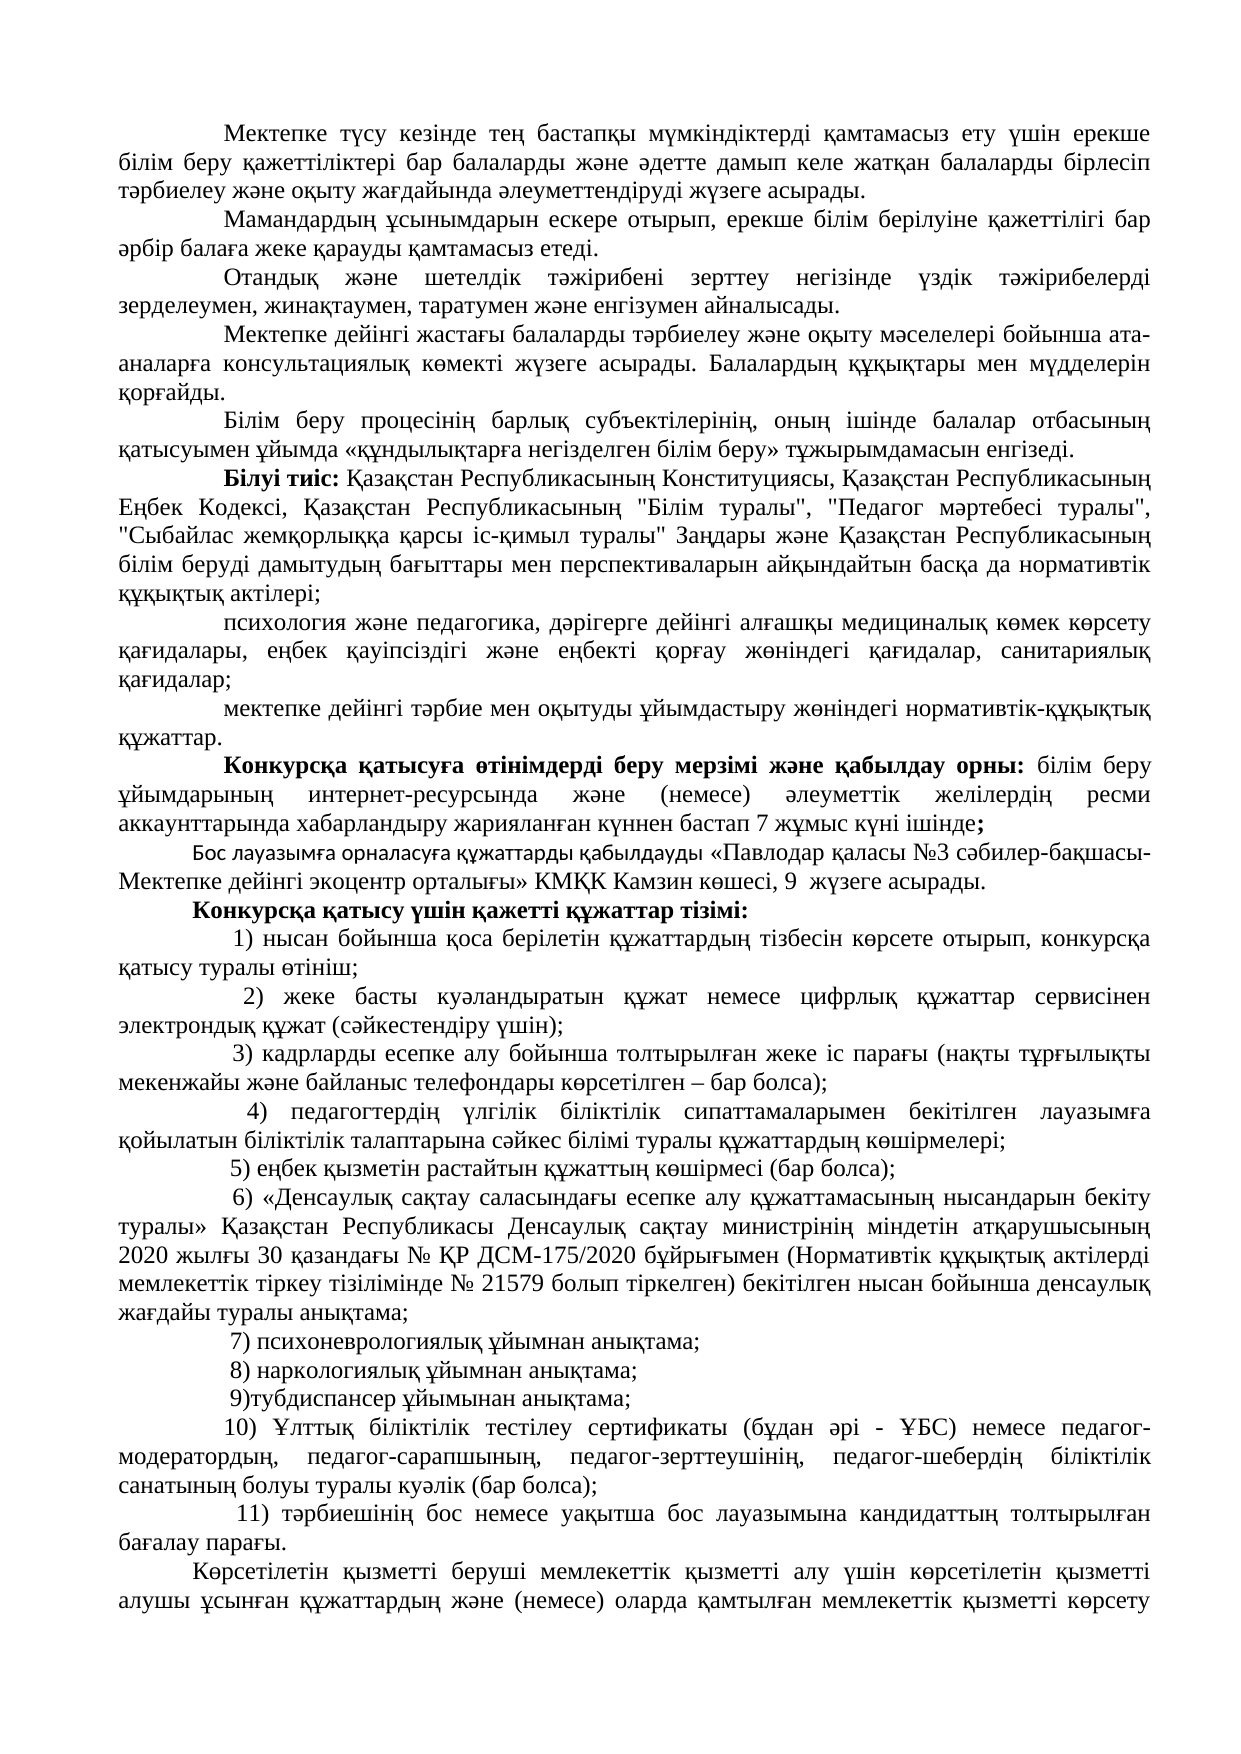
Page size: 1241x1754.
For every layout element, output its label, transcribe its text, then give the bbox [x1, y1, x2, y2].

text 3) кадрларды есепке алу бойынша толтырылған жеке іс парағы (нақты тұрғылықты мекенжайы және байланыс телефондары көрсетілген – бар болса); [118, 1038, 1152, 1096]
text Мектепке түсу кезінде тең бастапқы мүмкіндіктерді қамтамасыз ету үшін ерекше білім беру қажеттіліктері бар балаларды және әдетте дамып келе жатқан балаларды бірлесіп тәрбиелеу және оқыту жағдайында әлеуметтендіруді жүзеге асырады. [118, 118, 1152, 204]
text 7) психоневрологиялық ұйымнан анықтама; [118, 1326, 1152, 1355]
text Отандық және шетелдік тәжірибені зерттеу негізінде үздік тәжірибелерді зерделеумен, жинақтаумен, таратумен және енгізумен айналысады. [118, 262, 1152, 319]
text мектепке дейінгі тәрбие мен оқытуды ұйымдастыру жөніндегі нормативтік-құқықтық құжаттар. [118, 693, 1152, 751]
text Бос лауазымға орналасуға құжаттарды қабылдауды «Павлодар қаласы №3 сәбилер-бақшасы-Мектепке дейінгі экоцентр орталығы» КМҚК Камзин көшесі, 9 жүзеге асырады. [118, 837, 1152, 895]
text 1) нысан бойынша қоса берілетін құжаттардың тізбесін көрсете отырып, конкурсқа қатысу туралы өтініш; [118, 923, 1152, 981]
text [118, 1556, 1152, 1613]
text Мектепке дейінгі жастағы балаларды тәрбиелеу және оқыту мәселелері бойынша ата-аналарға консультациялық көмекті жүзеге асырады. Балалардың құқықтары мен мүдделерін қорғайды. [118, 319, 1152, 406]
text Конкурсқа қатысуға өтінімдерді беру мерзімі және қабылдау орны: білім беру ұйымдарының интернет-ресурсында және (немесе) әлеуметтік желілердің ресми аккаунттарында хабарландыру жарияланған күннен бастап 7 жұмыс күні ішінде; [118, 751, 1152, 837]
text Конкурсқа қатысу үшін қажетті құжаттар тізімі: [118, 895, 1152, 923]
text 4) педагогтердің үлгілік біліктілік сипаттамаларымен бекітілген лауазымға қойылатын біліктілік талаптарына сәйкес білімі туралы құжаттардың көшірмелері; [118, 1096, 1152, 1153]
text Білім беру процесінің барлық субъектілерінің, оның ішінде балалар отбасының қатысуымен ұйымда «құндылықтарға негізделген білім беру» тұжырымдамасын енгізеді. [118, 406, 1152, 463]
text 5) еңбек қызметін растайтын құжаттың көшірмесі (бар болса); [118, 1153, 1152, 1182]
text 6) «Денсаулық сақтау саласындағы есепке алу құжаттамасының нысандарын бекіту туралы» Қазақстан Республикасы Денсаулық сақтау министрінің міндетін атқарушысының 2020 жылғы 30 қазандағы № ҚР ДСМ-175/2020 бұйрығымен (Нормативтік құқықтық актілерді мемлекеттік тіркеу тізілімінде № 21579 болып тіркелген) бекітілген нысан бойынша денсаулық жағдайы туралы анықтама; [118, 1182, 1152, 1326]
text 2) жеке басты куәландыратын құжат немесе цифрлық құжаттар сервисінен электрондық құжат (сәйкестендіру үшін); [118, 981, 1152, 1038]
text Мамандардың ұсынымдарын ескере отырып, ерекше білім берілуіне қажеттілігі бар әрбір балаға жеке қарауды қамтамасыз етеді. [118, 204, 1152, 262]
text 10) Ұлттық біліктілік тестілеу сертификаты (бұдан әрі - ҰБС) немесе педагог-модератордың, педагог-сарапшының, педагог-зерттеушінің, педагог-шебердің біліктілік санатының болуы туралы куәлік (бар болса); [118, 1412, 1152, 1498]
text 11) тәрбиешінің бос немесе уақытша бос лауазымына кандидаттың толтырылған бағалау парағы. [118, 1498, 1152, 1556]
text психология және педагогика, дәрігерге дейінгі алғашқы медициналық көмек көрсету қағидалары, еңбек қауіпсіздігі және еңбекті қорғау жөніндегі қағидалар, санитариялық қағидалар; [118, 607, 1152, 693]
text Білуі тиіс: Қазақстан Республикасының Конституциясы, Қазақстан Республикасының Еңбек Кодексі, Қазақстан Республикасының "Білім туралы", "Педагог мәртебесі туралы", "Сыбайлас жемқорлыққа қарсы іс-қимыл туралы" Заңдары және Қазақстан Республикасының білім беруді дамытудың бағыттары мен перспективаларын айқындайтын басқа да нормативтік құқықтық актілері; [118, 463, 1152, 607]
text 8) наркологиялық ұйымнан анықтама; [118, 1355, 1152, 1383]
text 9)тубдиспансер ұйымынан анықтама; [118, 1383, 1152, 1412]
